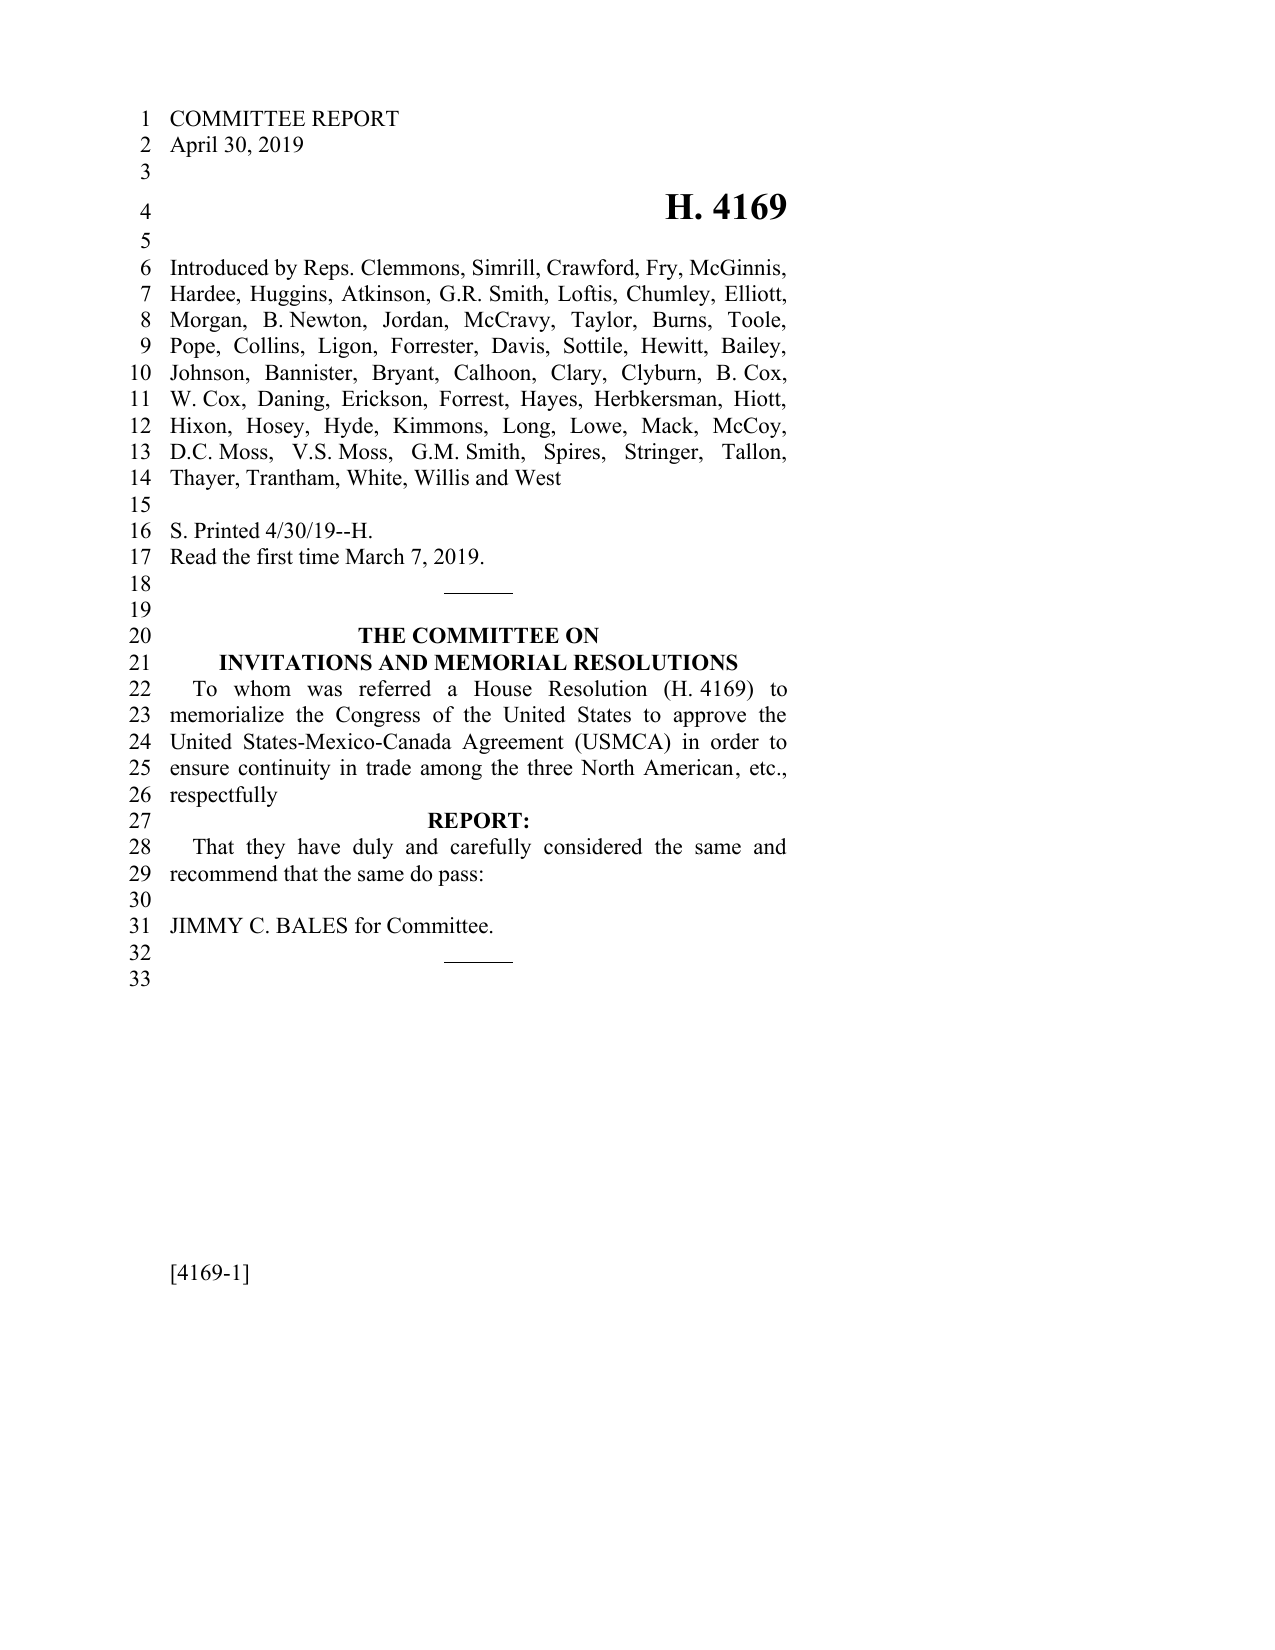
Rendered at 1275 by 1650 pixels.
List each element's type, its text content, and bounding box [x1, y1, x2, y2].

text Read the first time March 7, 2019. [169, 543, 787, 570]
text S. Printed 4/30/19--H. [169, 517, 787, 543]
text To whom was referred a House Resolution (H. 4169) to memorialize the Congress of the United States to approve the United States-Mexico-Canada Agreement (USMCA) in order to ensure continuity in trade among the three North American, etc., respectfully [169, 675, 787, 807]
text April 30, 2019 [169, 131, 787, 158]
text Introduced by Reps. Clemmons, Simrill, Crawford, Fry, McGinnis, Hardee, Huggins, Atkinson, G.R. Smith, Loftis, Chumley, Elliott, Morgan, B. Newton, Jordan, McCravy, Taylor, Burns, Toole, Pope, Collins, Ligon, Forrester, Davis, Sottile, Hewitt, Bailey, Johnson, Bannister, Bryant, Calhoon, Clary, Clyburn, B. Cox, W. Cox, Daning, Erickson, Forrest, Hayes, Herbkersman, Hiott, Hixon, Hosey, Hyde, Kimmons, Long, Lowe, Mack, McCoy, D.C. Moss, V.S. Moss, G.M. Smith, Spires, Stringer, Tallon, Thayer, Trantham, White, Willis and West [169, 253, 787, 491]
text H. 4169 [169, 184, 787, 227]
text JIMMY C. BALES for Committee. [169, 912, 787, 939]
text That they have duly and carefully considered the same and recommend that the same do pass: [169, 833, 787, 886]
text THE COMMITTEE ON [169, 622, 787, 649]
text REPORT: [169, 807, 787, 833]
text INVITATIONS AND MEMORIAL RESOLUTIONS [169, 649, 787, 675]
text COMMITTEE REPORT [169, 105, 787, 131]
